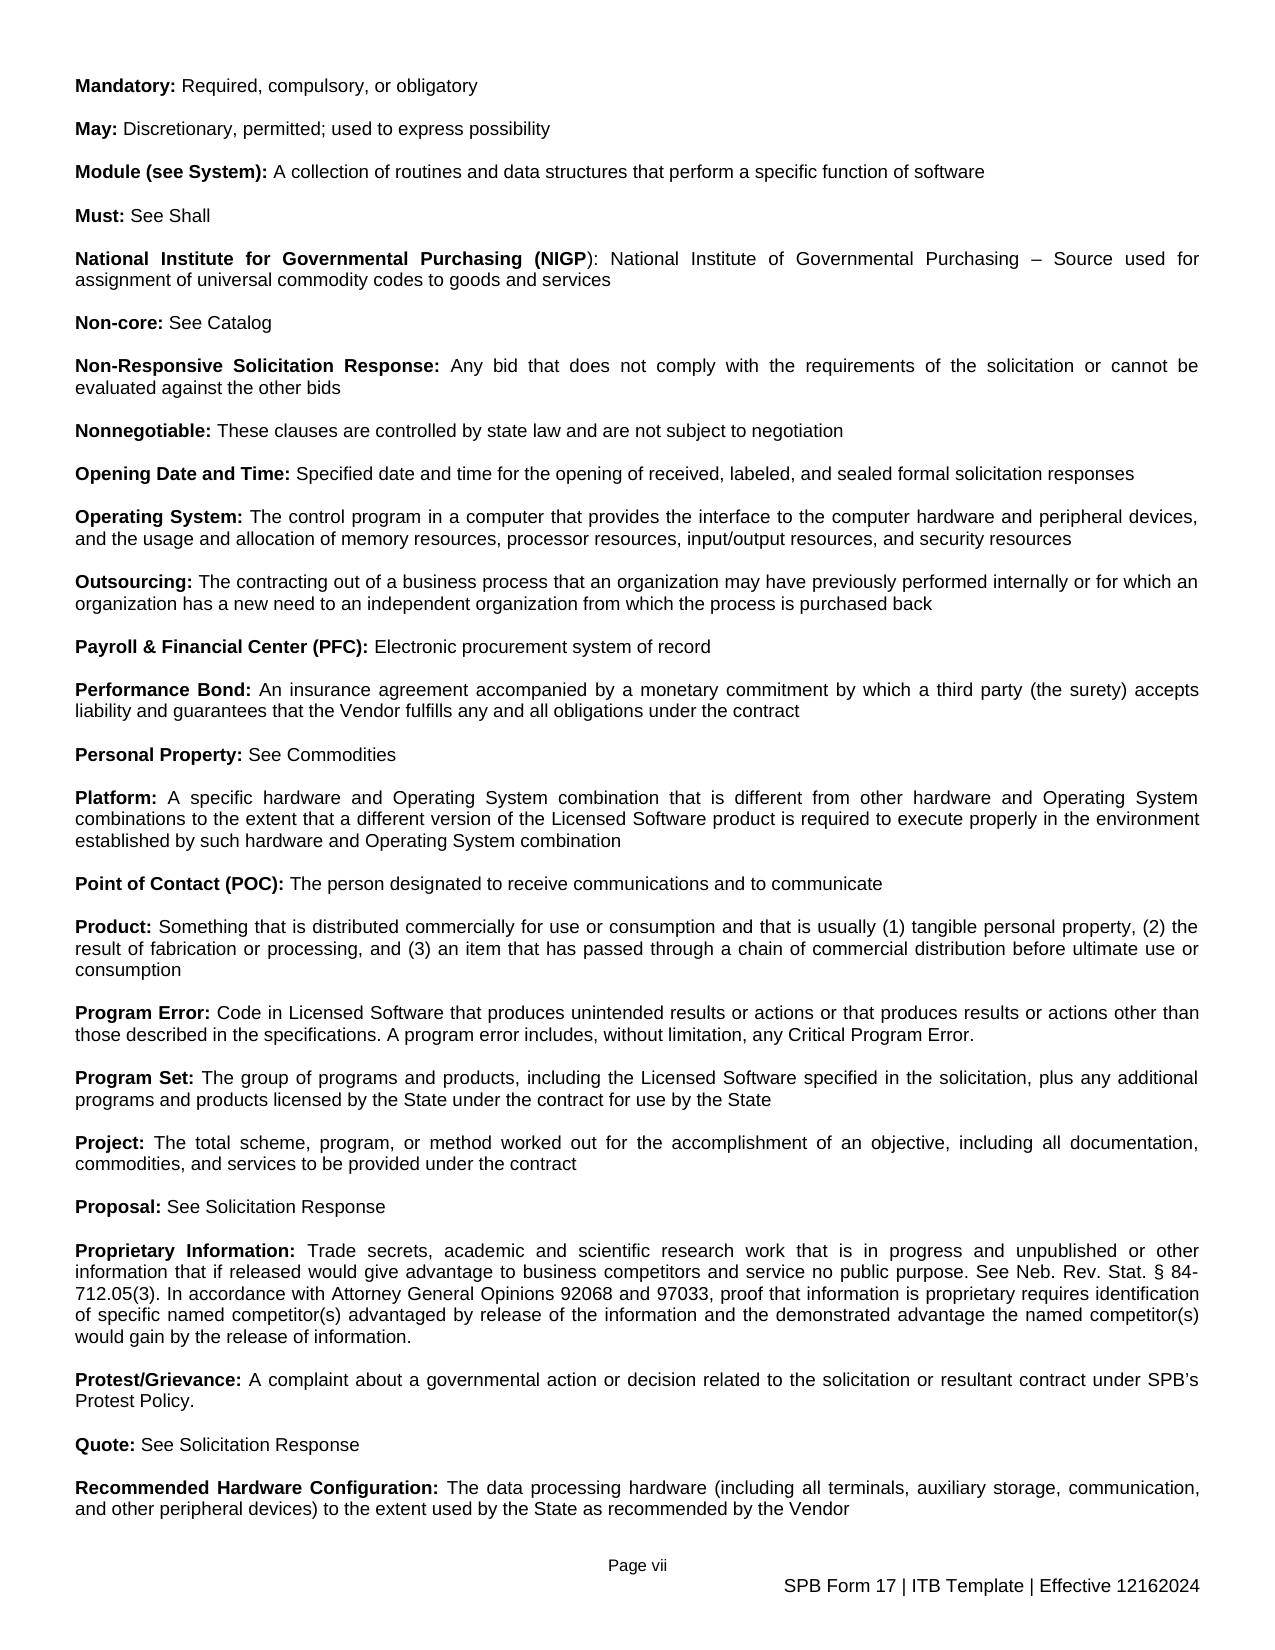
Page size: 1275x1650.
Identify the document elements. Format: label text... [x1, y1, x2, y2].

text Must: See Shall [75, 204, 1200, 226]
text Outsourcing: The contracting out of a business process that an organization may have previously performed internally or for which an organization has a new need to an independent organization from which the process is purchased back [75, 571, 1200, 614]
text Opening Date and Time: Specified date and time for the opening of received, labeled, and sealed formal solicitation responses [75, 463, 1200, 485]
text Module (see System): A collection of routines and data structures that perform a specific function of software [75, 161, 1200, 183]
text Quote: See Solicitation Response [75, 1433, 1200, 1455]
text Performance Bond: An insurance agreement accompanied by a monetary commitment by which a third party (the surety) accepts liability and guarantees that the Vendor fulfills any and all obligations under the contract [75, 679, 1200, 722]
text Non-core: See Catalog [75, 312, 1200, 334]
text Nonnegotiable: These clauses are controlled by state law and are not subject to negotiation [75, 420, 1200, 442]
text Payroll & Financial Center (PFC): Electronic procurement system of record [75, 636, 1200, 657]
text Operating System: The control program in a computer that provides the interface to the computer hardware and peripheral devices, and the usage and allocation of memory resources, processor resources, input/output resources, and security resources [75, 506, 1200, 549]
text Point of Contact (POC): The person designated to receive communications and to communicate [75, 873, 1200, 894]
text Proposal: See Solicitation Response [75, 1196, 1200, 1218]
text Product: Something that is distributed commercially for use or consumption and that is usually (1) tangible personal property, (2) the result of fabrication or processing, and (3) an item that has passed through a chain of commercial distribution before ultimate use or consumption [75, 916, 1200, 981]
text Program Set: The group of programs and products, including the Licensed Software specified in the solicitation, plus any additional programs and products licensed by the State under the contract for use by the State [75, 1067, 1200, 1110]
text Platform: A specific hardware and Operating System combination that is different from other hardware and Operating System combinations to the extent that a different version of the Licensed Software product is required to execute properly in the environment established by such hardware and Operating System combination [75, 787, 1200, 851]
text Project: The total scheme, program, or method worked out for the accomplishment of an objective, including all documentation, commodities, and services to be provided under the contract [75, 1132, 1200, 1175]
text Protest/Grievance: A complaint about a governmental action or decision related to the solicitation or resultant contract under SPB’s Protest Policy. [75, 1369, 1200, 1412]
text Proprietary Information: Trade secrets, academic and scientific research work that is in progress and unpublished or other information that if released would give advantage to business competitors and service no public purpose. See Neb. Rev. Stat. § 84-712.05(3). In accordance with Attorney General Opinions 92068 and 97033, proof that information is proprietary requires identification of specific named competitor(s) advantaged by release of the information and the demonstrated advantage the named competitor(s) would gain by the release of information. [75, 1239, 1200, 1347]
text National Institute for Governmental Purchasing (NIGP): National Institute of Governmental Purchasing – Source used for assignment of universal commodity codes to goods and services [75, 247, 1200, 291]
text Recommended Hardware Configuration: The data processing hardware (including all terminals, auxiliary storage, communication, and other peripheral devices) to the extent used by the State as recommended by the Vendor [75, 1477, 1200, 1520]
text May: Discretionary, permitted; used to express possibility [75, 118, 1200, 140]
text Non-Responsive Solicitation Response: Any bid that does not comply with the requirements of the solicitation or cannot be evaluated against the other bids [75, 355, 1200, 398]
text Personal Property: See Commodities [75, 743, 1200, 765]
text Program Error: Code in Licensed Software that produces unintended results or actions or that produces results or actions other than those described in the specifications. A program error includes, without limitation, any Critical Program Error. [75, 1002, 1200, 1045]
text Mandatory: Required, compulsory, or obligatory [75, 75, 1200, 97]
